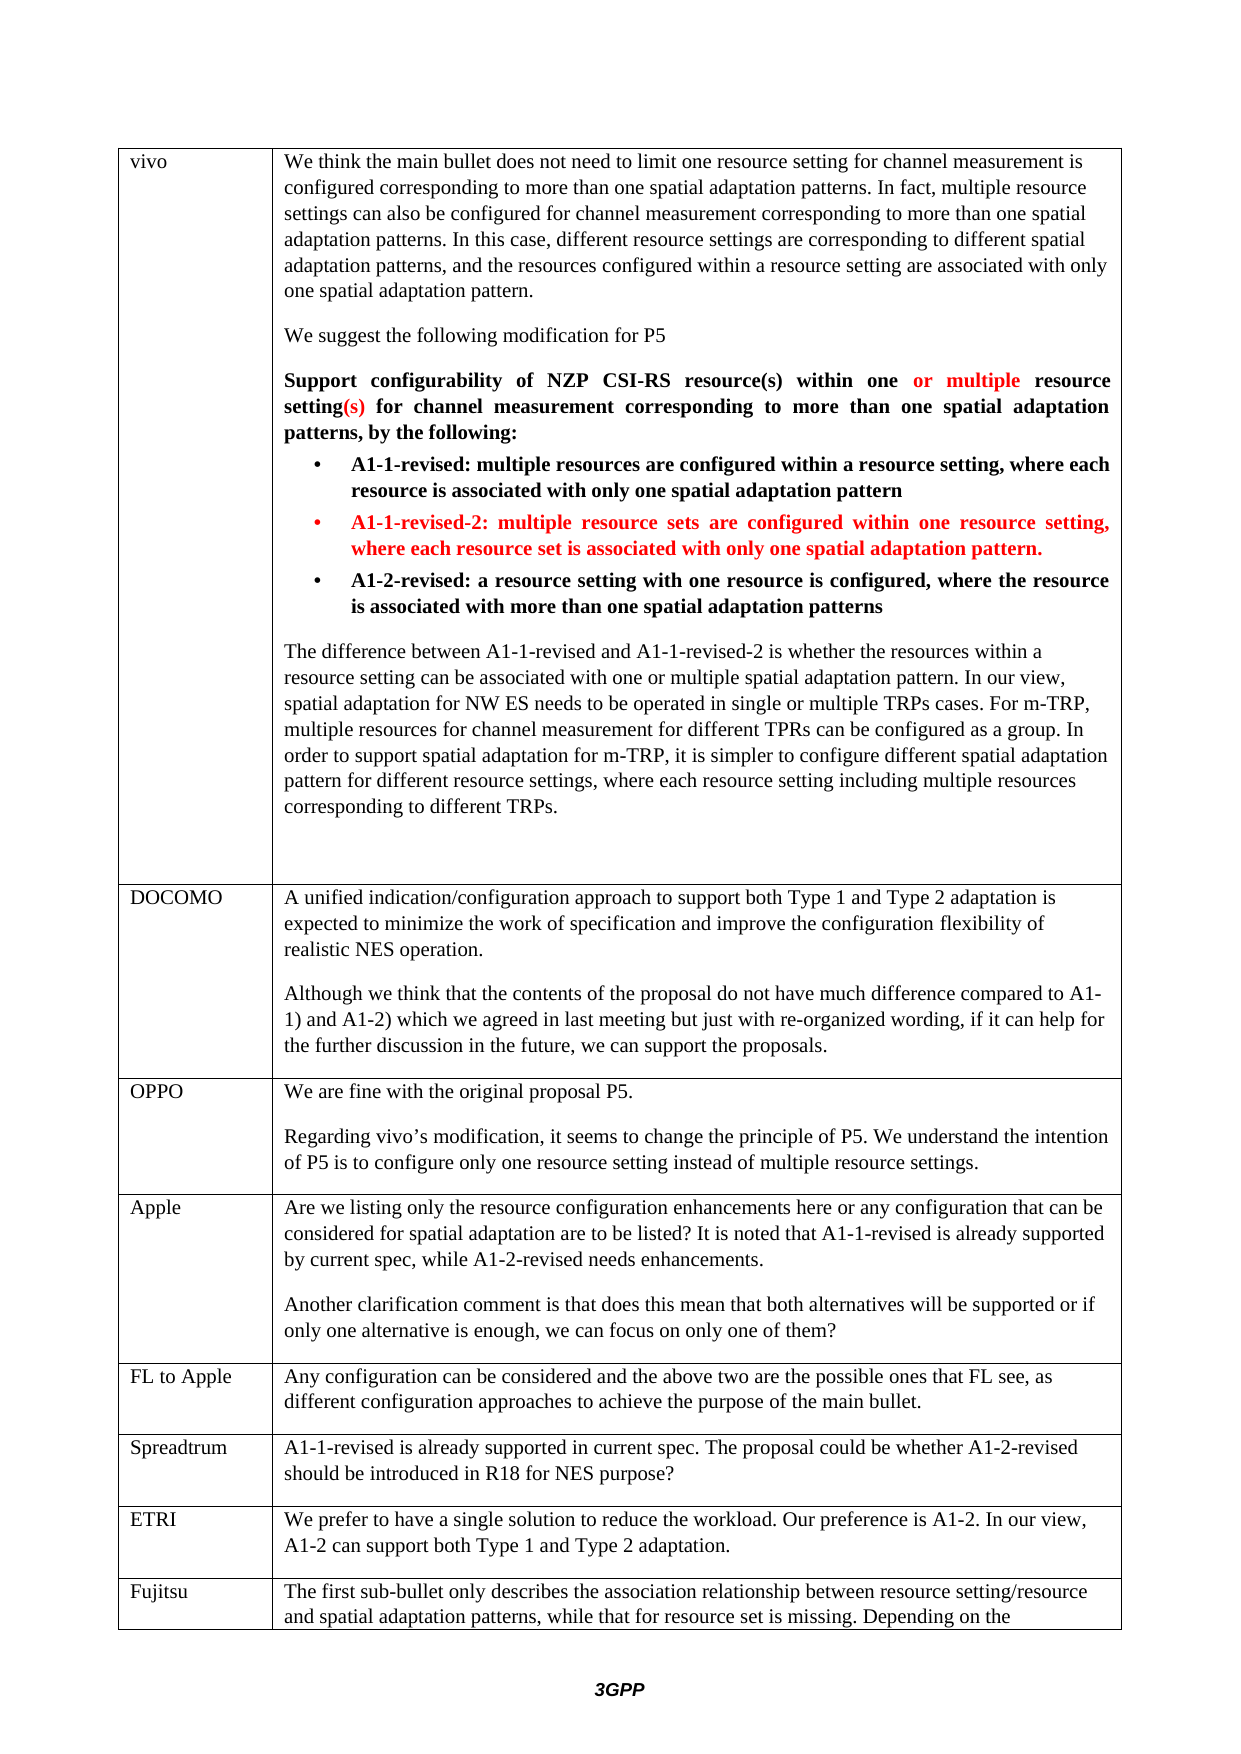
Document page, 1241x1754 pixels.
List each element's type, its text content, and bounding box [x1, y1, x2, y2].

table_cell We think the main bullet does not need to limit one resource setting for channel measurement is configured corresponding to more than one spatial adaptation patterns. In fact, multiple resource settings can also be configured for channel measurement corresponding to more than one spatial adaptation patterns. In this case, different resource settings are corresponding to different spatial adaptation patterns, and the resources configured within a resource setting are associated with only one spatial adaptation pattern. We suggest the following modification for P5 Support configurability of NZP CSI-RS resource(s) within one or multiple resource setting(s) for channel measurement corresponding to more than one spatial adaptation patterns, by the following: A1-1-revised: multiple resources are configured within a resource setting, where each resource is associated with only one spatial adaptation pattern A1-1-revised-2: multiple resource sets are configured within one resource setting, where each resource set is associated with only one spatial adaptation pattern. A1-2-revised: a resource setting with one resource is configured, where the resource is associated with more than one spatial adaptation patterns The difference between A1-1-revised and A1-1-revised-2 is whether the resources within a resource setting can be associated with one or multiple spatial adaptation pattern. In our view, spatial adaptation for NW ES needs to be operated in single or multiple TRPs cases. For m-TRP, multiple resources for channel measurement for different TPRs can be configured as a group. In order to support spatial adaptation for m-TRP, it is simpler to configure different spatial adaptation pattern for different resource settings, where each resource setting including multiple resources corresponding to different TRPs. [273, 149, 1121, 884]
table_cell Apple [119, 1195, 272, 1362]
table_cell Spreadtrum [119, 1435, 272, 1506]
table_cell vivo [119, 149, 272, 884]
table_cell Are we listing only the resource configuration enhancements here or any configuration that can be considered for spatial adaptation are to be listed? It is noted that A1-1-revised is already supported by current spec, while A1-2-revised needs enhancements. Another clarification comment is that does this mean that both alternatives will be supported or if only one alternative is enough, we can focus on only one of them? [273, 1195, 1121, 1362]
table_cell A unified indication/configuration approach to support both Type 1 and Type 2 adaptation is expected to minimize the work of specification and improve the configuration flexibility of realistic NES operation. Although we think that the contents of the proposal do not have much difference compared to A1-1) and A1-2) which we agreed in last meeting but just with re-organized wording, if it can help for the further discussion in the future, we can support the proposals. [273, 885, 1121, 1078]
table_cell FL to Apple [119, 1364, 272, 1434]
table_cell ETRI [119, 1507, 272, 1577]
table_cell DOCOMO [119, 885, 272, 1078]
table_cell OPPO [119, 1079, 272, 1194]
table_cell We prefer to have a single solution to reduce the workload. Our preference is A1-2. In our view, A1-2 can support both Type 1 and Type 2 adaptation. [273, 1507, 1121, 1577]
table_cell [273, 1579, 1121, 1628]
table_cell We are fine with the original proposal P5. Regarding vivo’s modification, it seems to change the principle of P5. We understand the intention of P5 is to configure only one resource setting instead of multiple resource settings. [273, 1079, 1121, 1194]
table_cell Any configuration can be considered and the above two are the possible ones that FL see, as different configuration approaches to achieve the purpose of the main bullet. [273, 1364, 1121, 1434]
table_cell Fujitsu [119, 1579, 272, 1628]
table_cell A1-1-revised is already supported in current spec. The proposal could be whether A1-2-revised should be introduced in R18 for NES purpose? [273, 1435, 1121, 1506]
